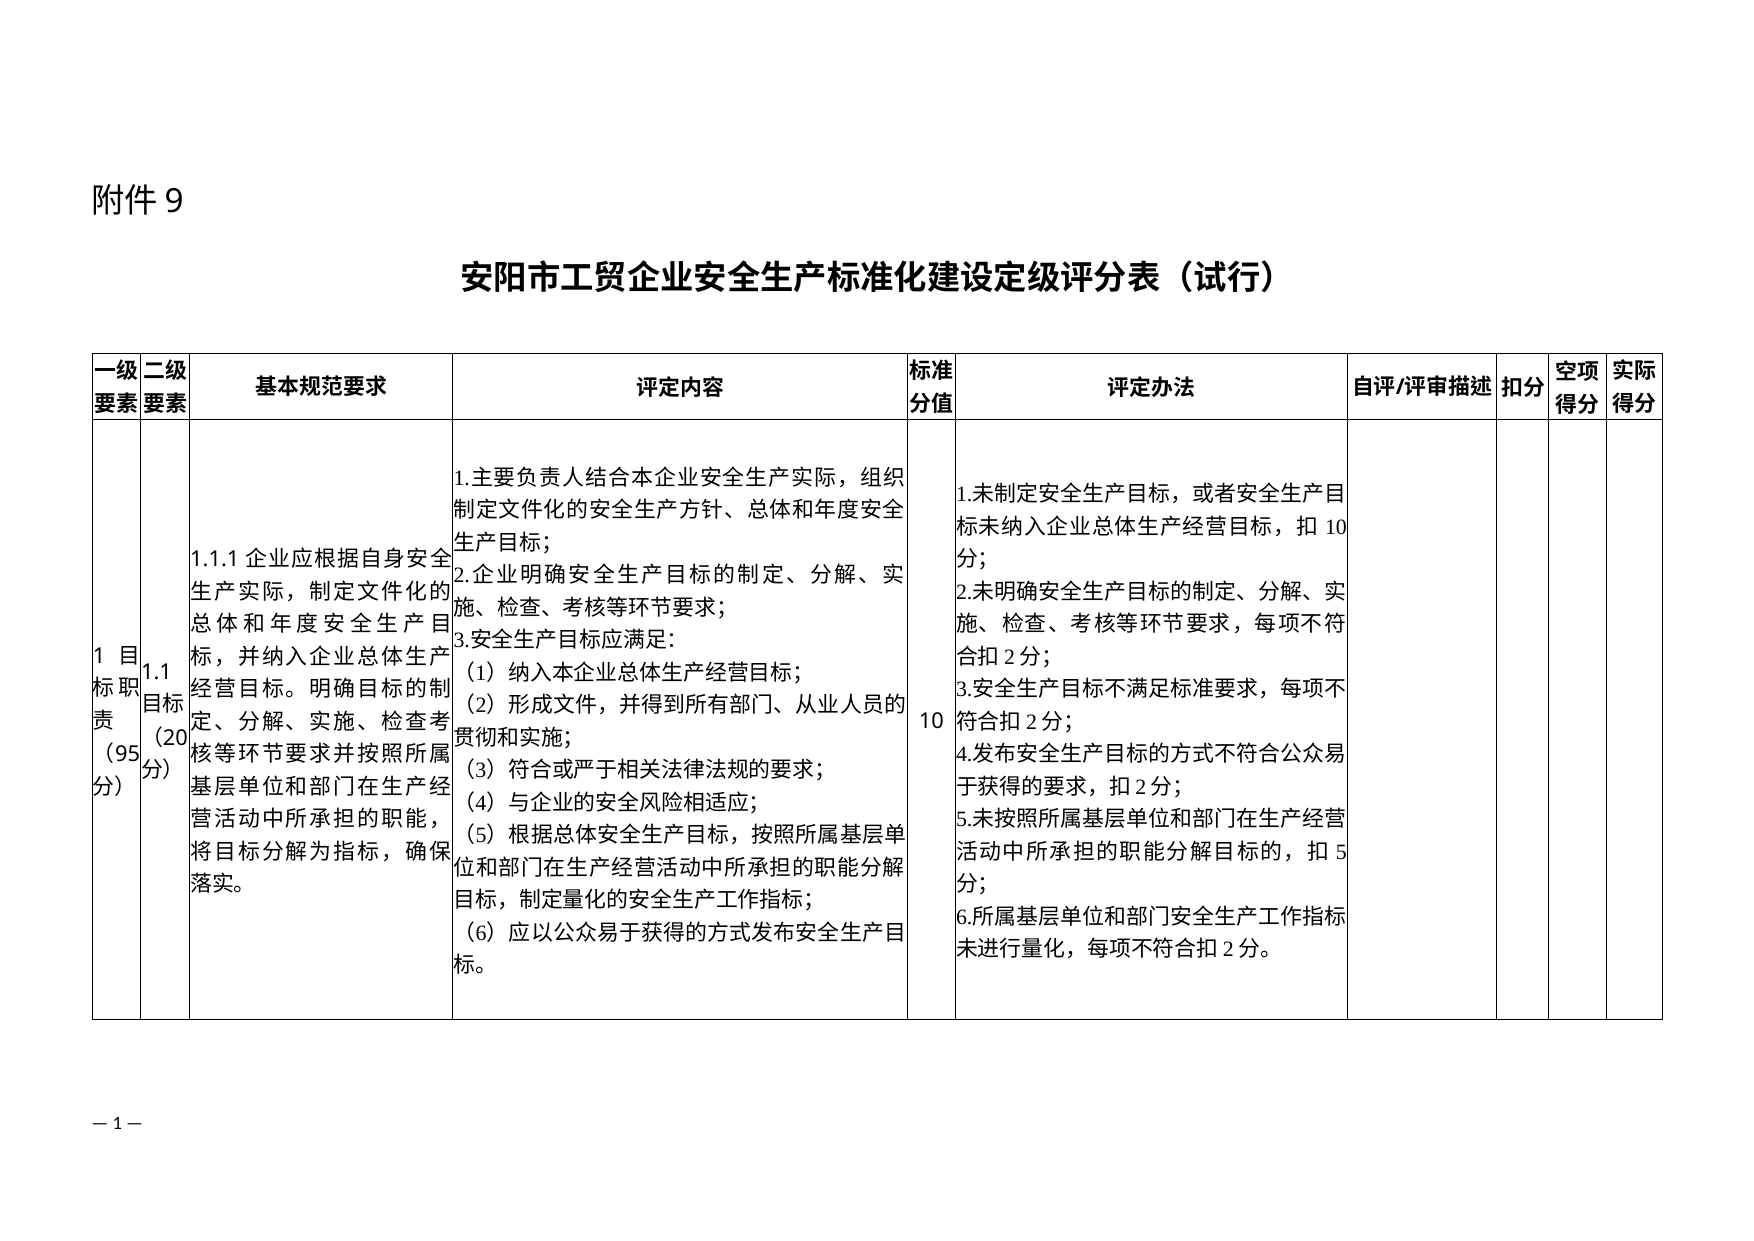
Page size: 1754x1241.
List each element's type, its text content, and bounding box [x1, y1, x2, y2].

table_header 扣分 [1497, 354, 1548, 419]
table_cell [1607, 420, 1662, 1019]
table_cell 1.主要负责人结合本企业安全生产实际，组织制定文件化的安全生产方针、总体和年度安全生产目标； 2.企业明确安全生产目标的制定、分解、实施、检查、考核等环节要求； 3.安全生产目标应满足： （1）纳入本企业总体生产经营目标； （2）形成文件，并得到所有部门、从业人员的贯彻和实施； （3）符合或严于相关法律法规的要求； （4）与企业的安全风险相适应； （5）根据总体安全生产目标，按照所属基层单位和部门在生产经营活动中所承担的职能分解目标，制定量化的安全生产工作指标； （6）应以公众易于获得的方式发布安全生产目标。 [453, 420, 907, 1019]
table_cell [1549, 420, 1606, 1019]
table_header 一级要素 [93, 354, 140, 419]
table_header 空项得分 [1549, 354, 1606, 419]
table_cell 1目标职责（95分） [93, 420, 140, 1019]
table_header 标准分值 [908, 354, 955, 419]
table_cell [1497, 420, 1548, 1019]
table_cell 10 [908, 420, 955, 1019]
table_header 二级要素 [141, 354, 189, 419]
table_header 实际得分 [1607, 354, 1662, 419]
table_header 评定办法 [956, 354, 1347, 419]
table_header 基本规范要求 [190, 354, 452, 419]
table_header 自评/评审描述 [1348, 354, 1496, 419]
text 附件9 [91, 165, 1663, 230]
table_header 评定内容 [453, 354, 907, 419]
text 安阳市工贸企业安全生产标准化建设定级评分表（试行） [91, 243, 1663, 308]
table_cell 1.未制定安全生产目标，或者安全生产目标未纳入企业总体生产经营目标，扣10分； 2.未明确安全生产目标的制定、分解、实施、检查、考核等环节要求，每项不符合扣2分； 3.安全生产目标不满足标准要求，每项不符合扣2分； 4.发布安全生产目标的方式不符合公众易于获得的要求，扣2分； 5.未按照所属基层单位和部门在生产经营活动中所承担的职能分解目标的，扣5分； 6.所属基层单位和部门安全生产工作指标未进行量化，每项不符合扣2分。 [956, 420, 1347, 1019]
table_cell [1348, 420, 1496, 1019]
table_cell 1.1目标（20分） [141, 420, 189, 1019]
table_cell 1.1.1企业应根据自身安全生产实际，制定文件化的总体和年度安全生产目标，并纳入企业总体生产经营目标。明确目标的制定、分解、实施、检查考核等环节要求并按照所属基层单位和部门在生产经营活动中所承担的职能，将目标分解为指标，确保落实。 [190, 420, 452, 1019]
